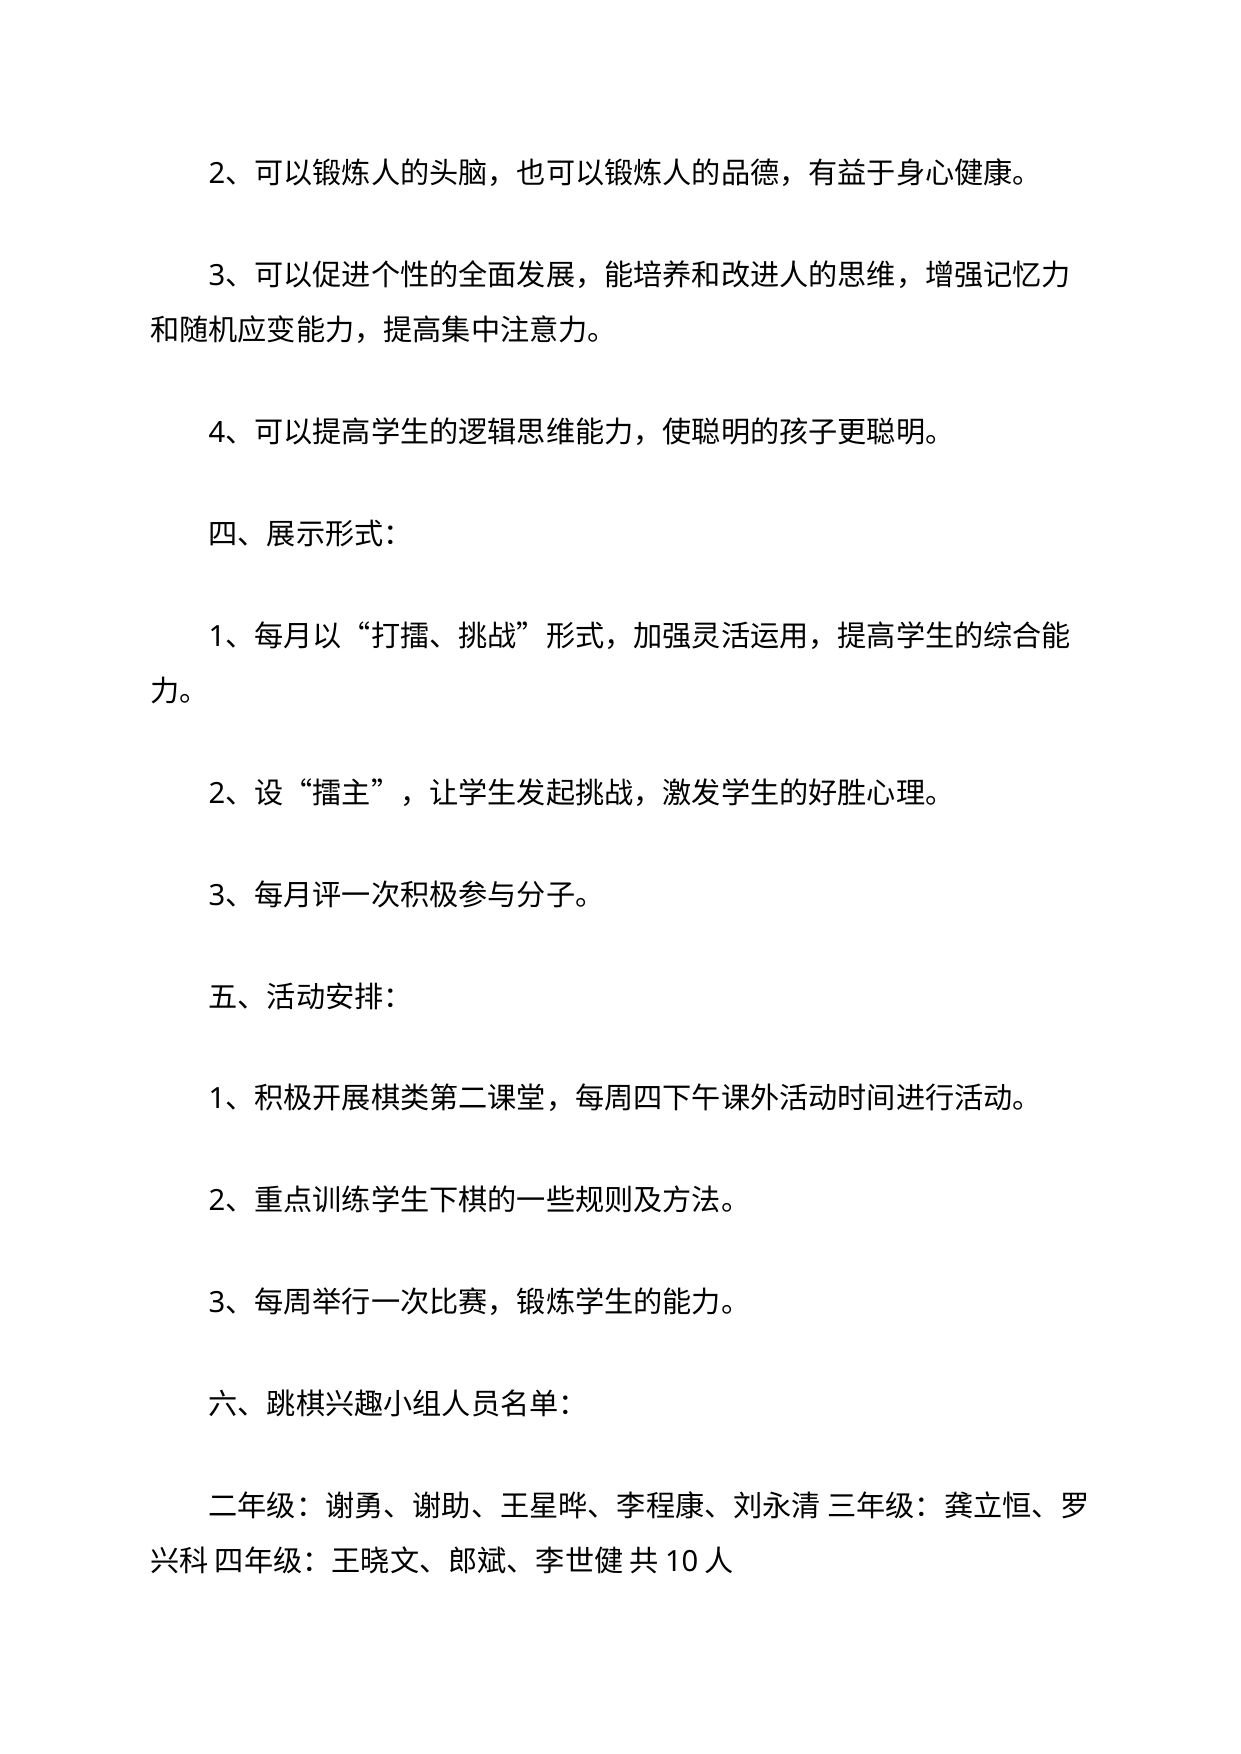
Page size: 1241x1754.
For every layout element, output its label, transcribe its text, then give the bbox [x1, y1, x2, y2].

text 2、可以锻炼人的头脑，也可以锻炼人的品德，有益于身心健康。 [150, 150, 1090, 192]
text 2、设“擂主”，让学生发起挑战，激发学生的好胜心理。 [150, 769, 1090, 812]
text 五、活动安排： [150, 973, 1090, 1016]
text 3、每周举行一次比赛，锻炼学生的能力。 [150, 1279, 1090, 1321]
text 二年级：谢勇、谢助、王星晔、李程康、刘永清 三年级：龚立恒、罗兴科 四年级：王晓文、郎斌、李世健 共10人 [150, 1483, 1090, 1580]
text 1、每月以“打擂、挑战”形式，加强灵活运用，提高学生的综合能力。 [150, 612, 1090, 710]
text 3、每月评一次积极参与分子。 [150, 871, 1090, 914]
text 四、展示形式： [150, 511, 1090, 553]
text 六、跳棋兴趣小组人员名单： [150, 1381, 1090, 1423]
text 1、积极开展棋类第二课堂，每周四下午课外活动时间进行活动。 [150, 1075, 1090, 1117]
text 2、重点训练学生下棋的一些规则及方法。 [150, 1177, 1090, 1219]
text 3、可以促进个性的全面发展，能培养和改进人的思维，增强记忆力和随机应变能力，提高集中注意力。 [150, 252, 1090, 349]
text 4、可以提高学生的逻辑思维能力，使聪明的孩子更聪明。 [150, 409, 1090, 451]
